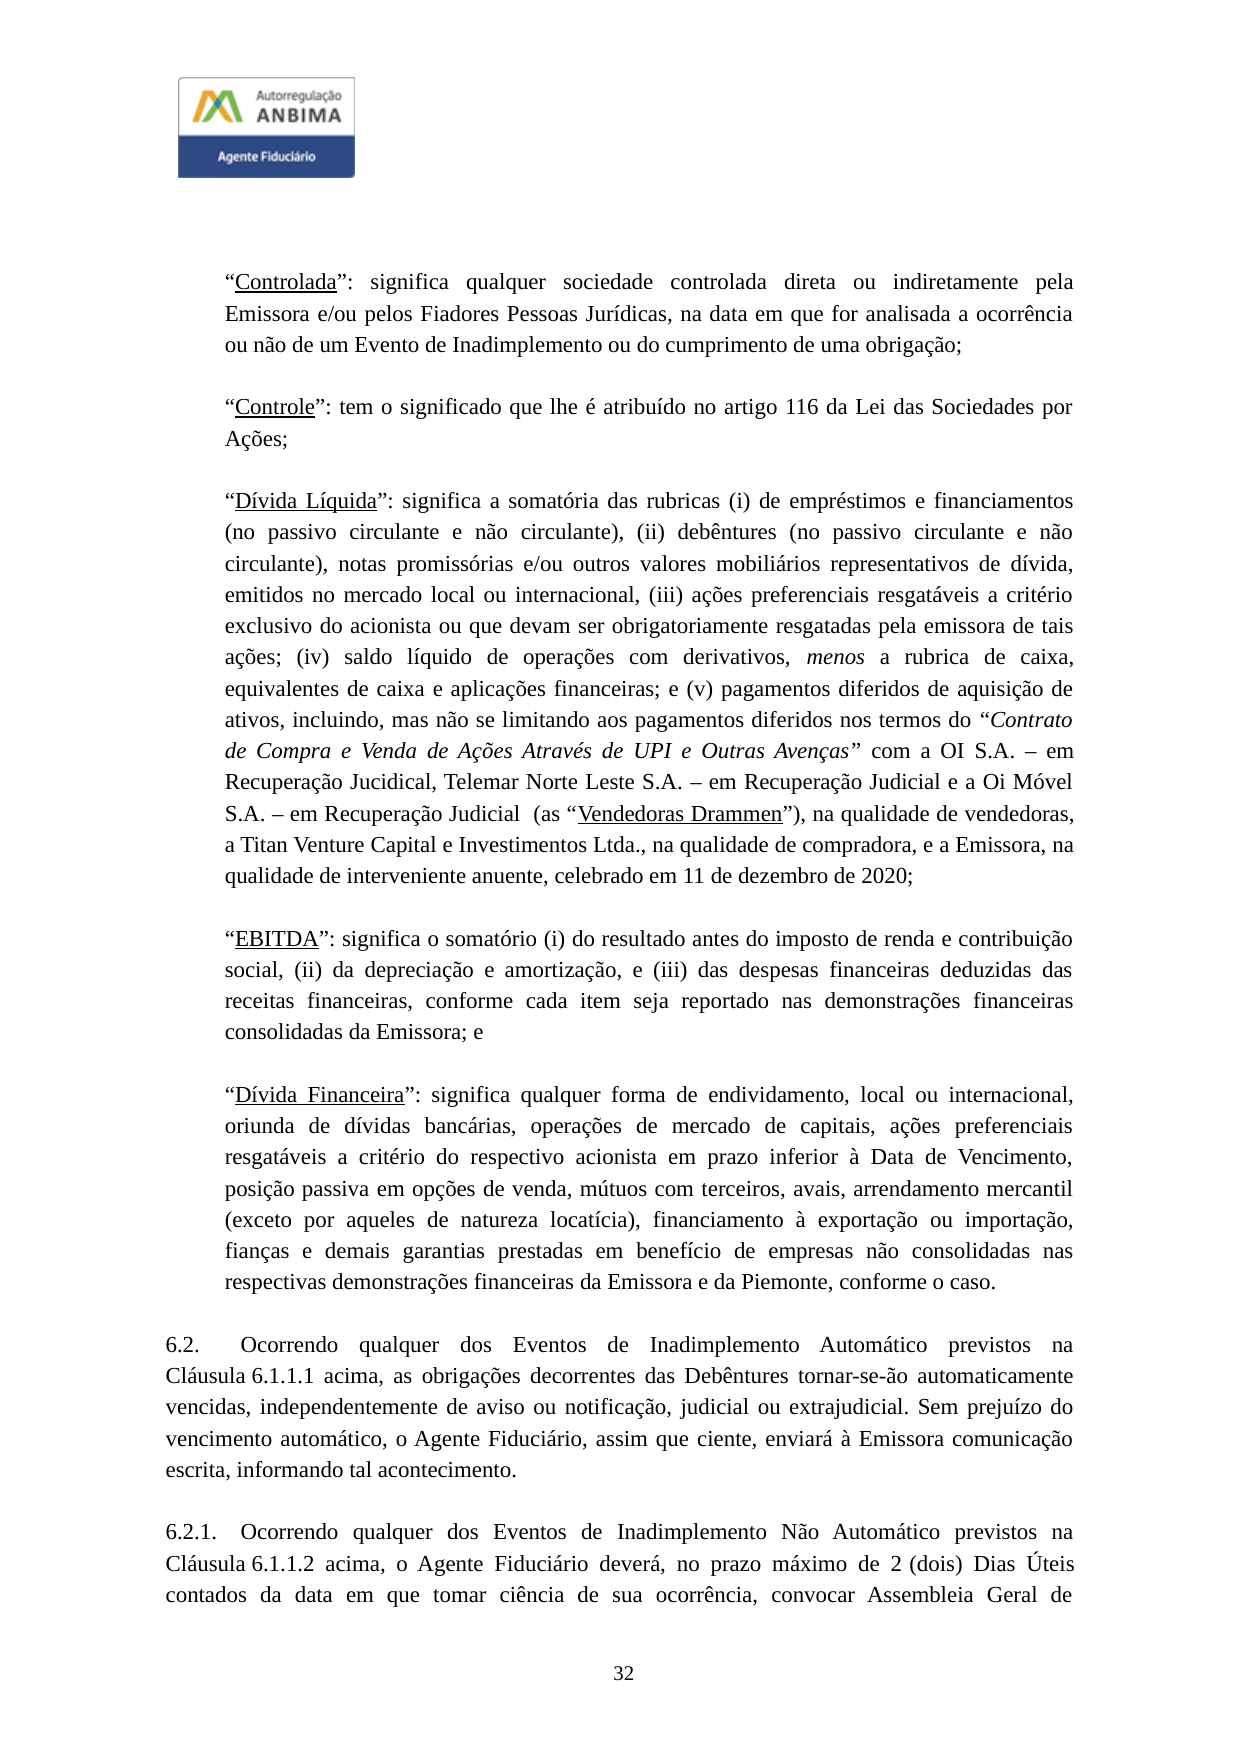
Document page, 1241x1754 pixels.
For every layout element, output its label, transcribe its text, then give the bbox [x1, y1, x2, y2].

list “Controle”: tem o significado que lhe é atribuído no artigo 116 da Lei das Sociedades por Ações; [224, 390, 1075, 452]
list “Dívida Financeira”: significa qualquer forma de endividamento, local ou internacional, oriunda de dívidas bancárias, operações de mercado de capitais, ações preferenciais resgatáveis a critério do respectivo acionista em prazo inferior à Data de Vencimento, posição passiva em opções de venda, mútuos com terceiros, avais, arrendamento mercantil (exceto por aqueles de natureza locatícia), financiamento à exportação ou importação, fianças e demais garantias prestadas em benefício de empresas não consolidadas nas respectivas demonstrações financeiras da Emissora e da Piemonte, conforme o caso. [224, 1077, 1075, 1296]
list “Dívida Líquida”: significa a somatória das rubricas (i) de empréstimos e financiamentos (no passivo circulante e não circulante), (ii) debêntures (no passivo circulante e não circulante), notas promissórias e/ou outros valores mobiliários representativos de dívida, emitidos no mercado local ou internacional, (iii) ações preferenciais resgatáveis a critério exclusivo do acionista ou que devam ser obrigatoriamente resgatadas pela emissora de tais ações; (iv) saldo líquido de operações com derivativos, menos a rubrica de caixa, equivalentes de caixa e aplicações financeiras; e (v) pagamentos diferidos de aquisição de ativos, incluindo, mas não se limitando aos pagamentos diferidos nos termos do “Contrato de Compra e Venda de Ações Através de UPI e Outras Avenças” com a OI S.A. – em Recuperação Jucidical, Telemar Norte Leste S.A. – em Recuperação Judicial e a Oi Móvel S.A. – em Recuperação Judicial (as “Vendedoras Drammen”), na qualidade de vendedoras, a Titan Venture Capital e Investimentos Ltda., na qualidade de compradora, e a Emissora, na qualidade de interveniente anuente, celebrado em 11 de dezembro de 2020; [224, 483, 1075, 890]
list “Controlada”: significa qualquer sociedade controlada direta ou indiretamente pela Emissora e/ou pelos Fiadores Pessoas Jurídicas, na data em que for analisada a ocorrência ou não de um Evento de Inadimplemento ou do cumprimento de uma obrigação; [224, 265, 1075, 358]
list “EBITDA”: significa o somatório (i) do resultado antes do imposto de renda e contribuição social, (ii) da depreciação e amortização, e (iii) das despesas financeiras deduzidas das receitas financeiras, conforme cada item seja reportado nas demonstrações financeiras consolidadas da Emissora; e [224, 921, 1075, 1046]
list 6.2. Ocorrendo qualquer dos Eventos de Inadimplemento Automático previstos na Cláusula 6.1.1.1 acima, as obrigações decorrentes das Debêntures tornar-se-ão automaticamente vencidas, independentemente de aviso ou notificação, judicial ou extrajudicial. Sem prejuízo do vencimento automático, o Agente Fiduciário, assim que ciente, enviará à Emissora comunicação escrita, informando tal acontecimento. [165, 1327, 1075, 1483]
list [165, 1515, 1075, 1608]
